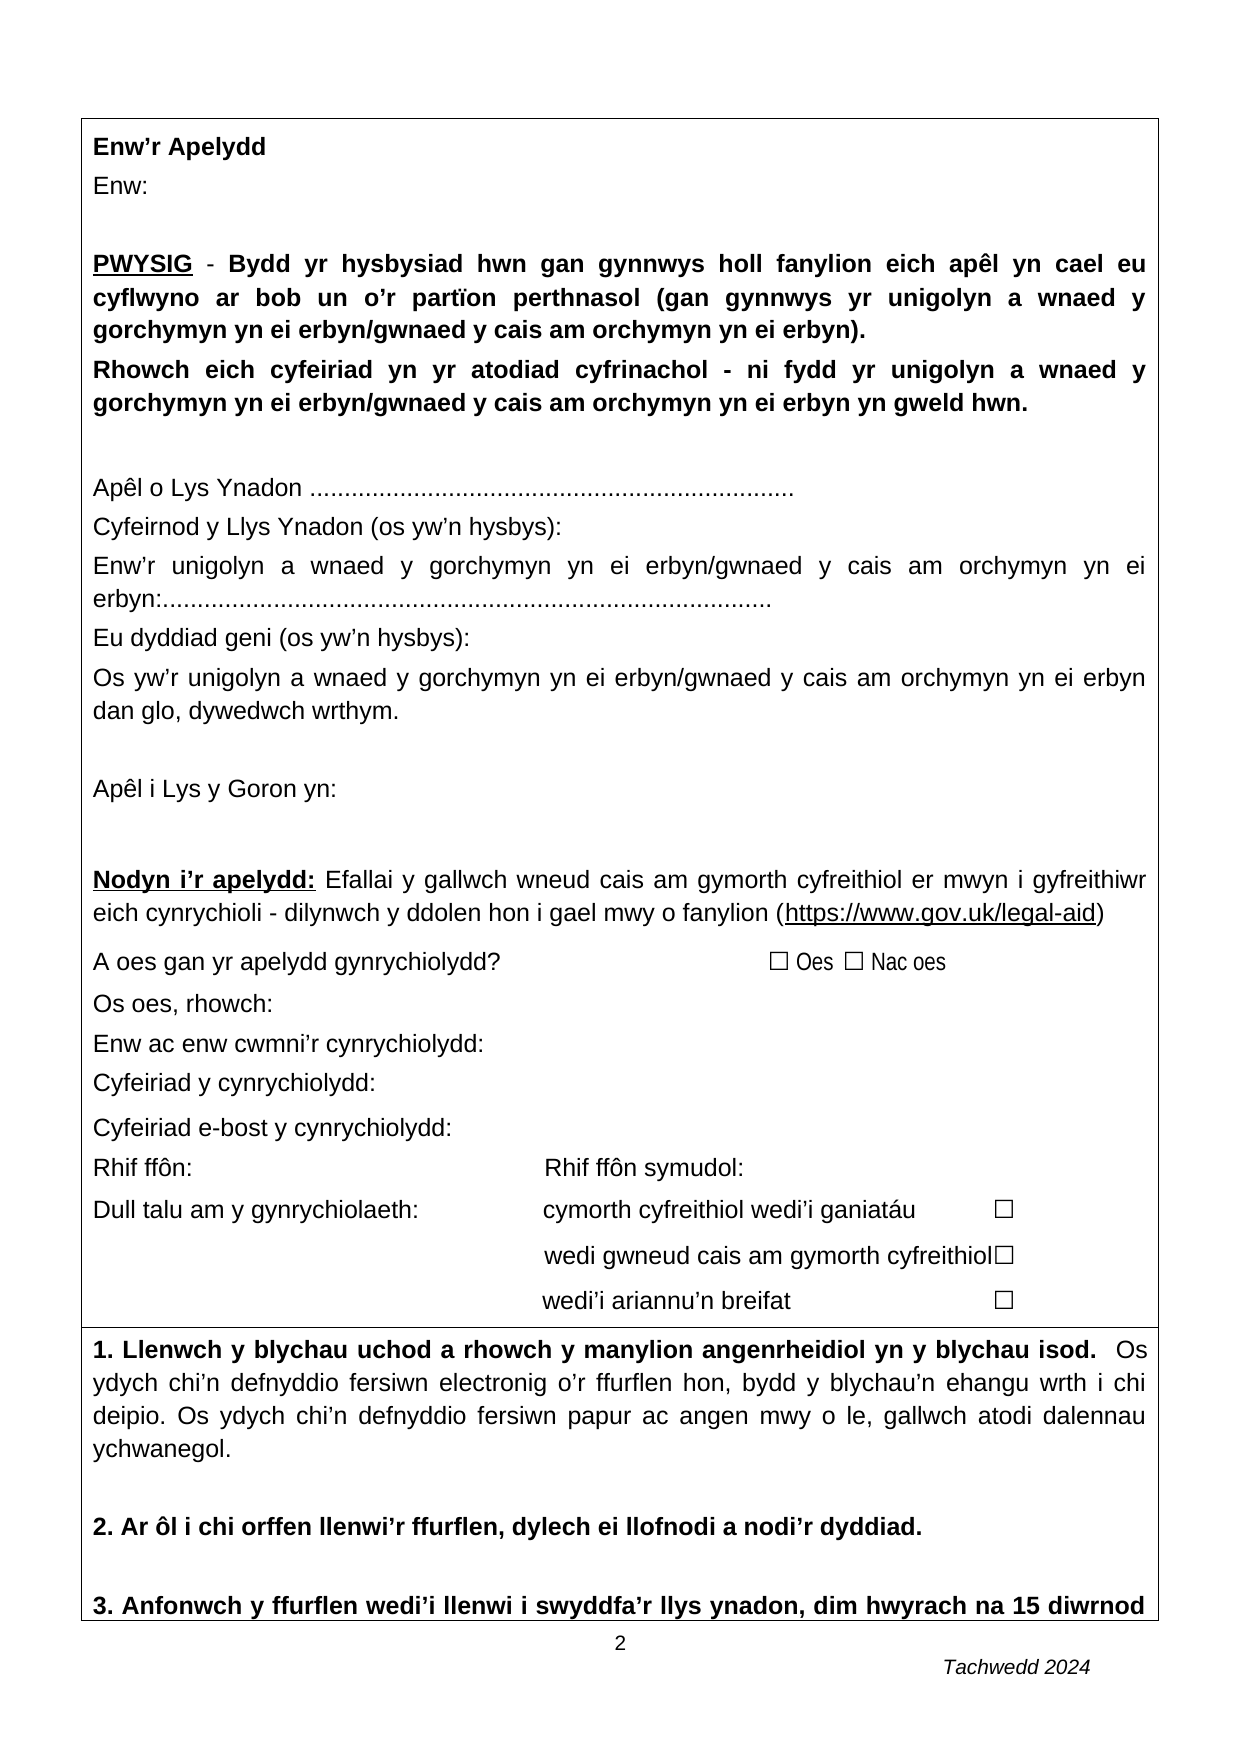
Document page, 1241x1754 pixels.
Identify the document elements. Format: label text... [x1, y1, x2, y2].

table_cell Enw’r Apelydd Enw: PWYSIG - Bydd yr hysbysiad hwn gan gynnwys holl fanylion eich apêl yn cael eu cyflwyno ar bob un o’r partïon perthnasol (gan gynnwys yr unigolyn a wnaed y gorchymyn yn ei erbyn/gwnaed y cais am orchymyn yn ei erbyn). Rhowch eich cyfeiriad yn yr atodiad cyfrinachol - ni fydd yr unigolyn a wnaed y gorchymyn yn ei erbyn/gwnaed y cais am orchymyn yn ei erbyn yn gweld hwn. Apêl o Lys Ynadon ...................................................................... Cyfeirnod y Llys Ynadon (os yw’n hysbys): Enw’r unigolyn a wnaed y gorchymyn yn ei erbyn/gwnaed y cais am orchymyn yn ei erbyn:........................................................................................ Eu dyddiad geni (os yw’n hysbys): Os yw’r unigolyn a wnaed y gorchymyn yn ei erbyn/gwnaed y cais am orchymyn yn ei erbyn dan glo, dywedwch wrthym. Apêl i Lys y Goron yn: Nodyn i’r apelydd: Efallai y gallwch wneud cais am gymorth cyfreithiol er mwyn i gyfreithiwr eich cynrychioli - dilynwch y ddolen hon i gael mwy o fanylion (https://www.gov.uk/legal-aid) A oes gan yr apelydd gynrychiolydd? Oes Nac oes Os oes, rhowch: Enw ac enw cwmni’r cynrychiolydd: Cyfeiriad y cynrychiolydd: Cyfeiriad e-bost y cynrychiolydd: Rhif ffôn: Rhif ffôn symudol: Dull talu am y gynrychiolaeth: cymorth cyfreithiol wedi’i ganiatáu wedi gwneud cais am gymorth cyfreithiol wedi’i ariannu’n breifat [82, 119, 1158, 1327]
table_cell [82, 1328, 1158, 1619]
